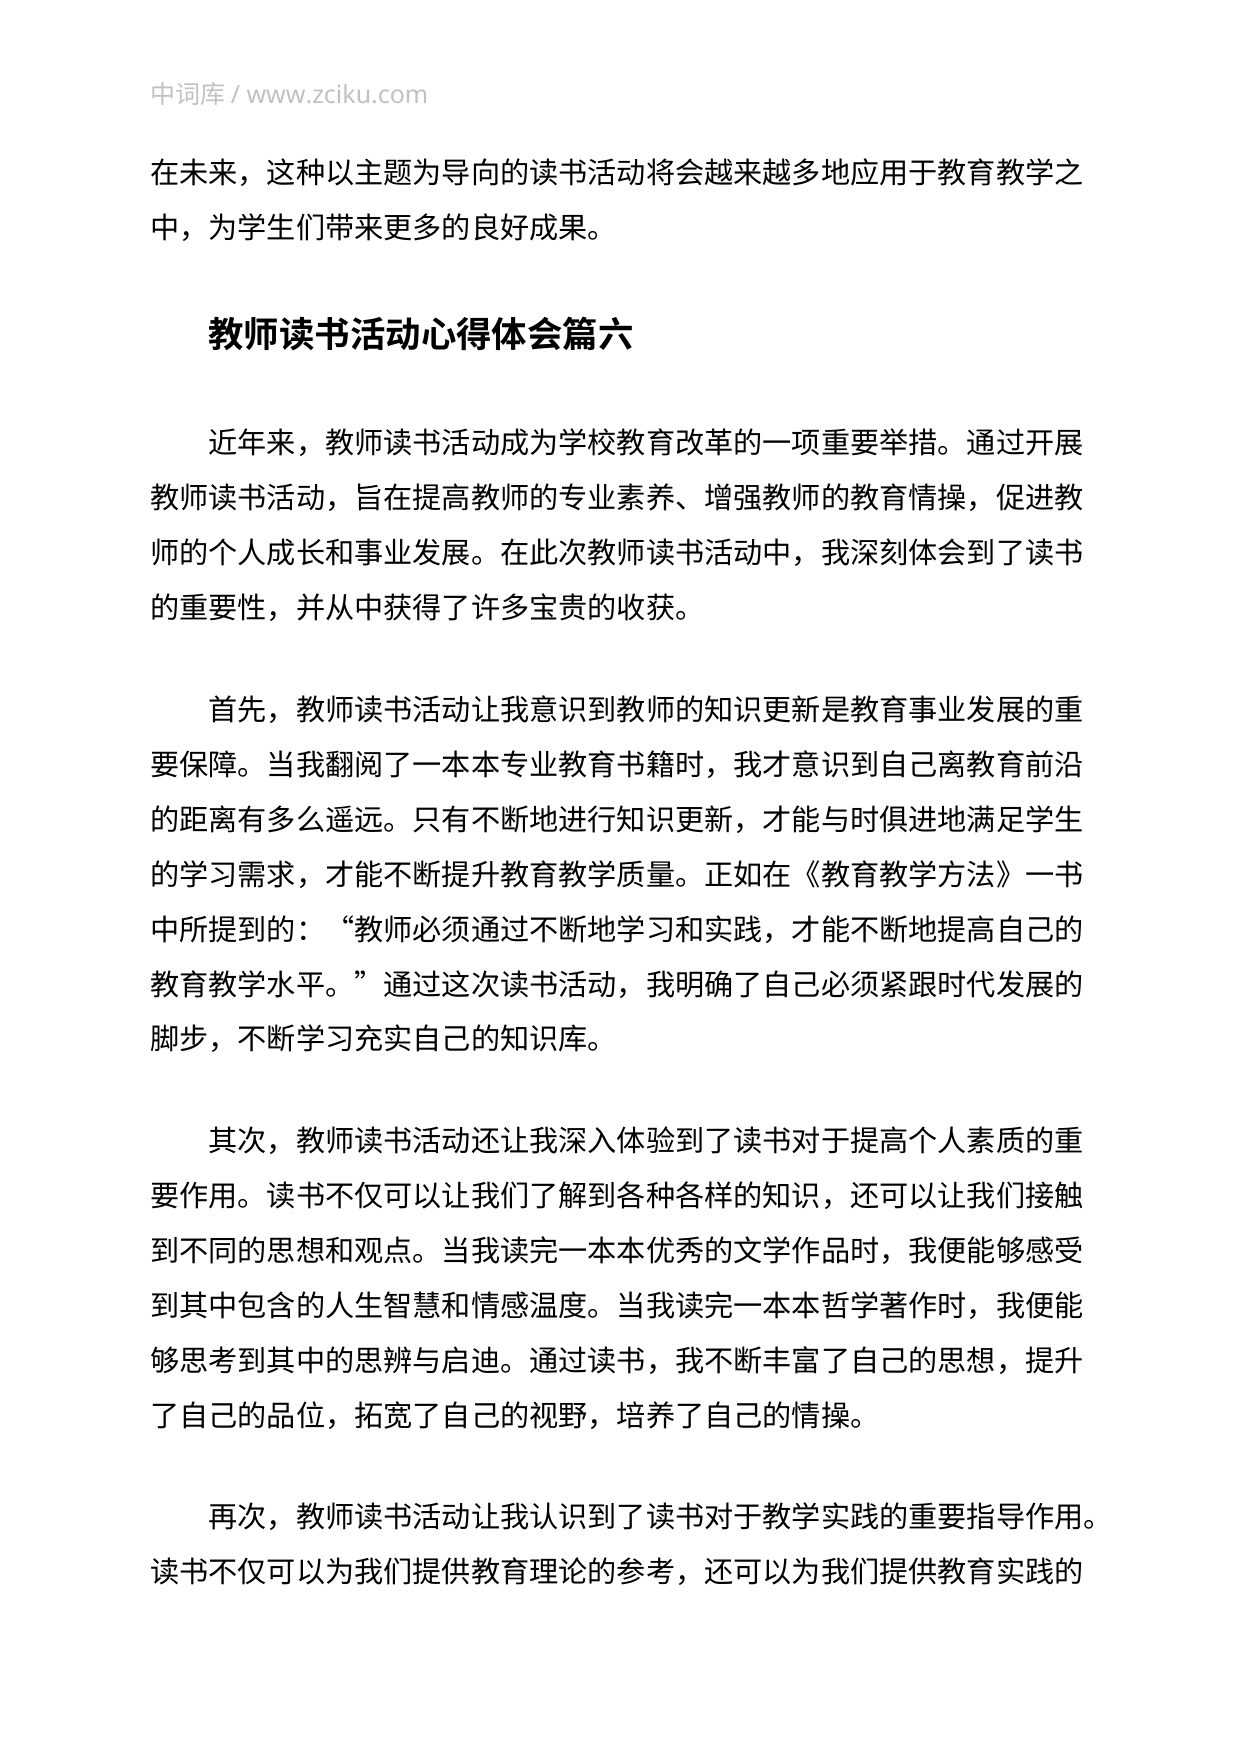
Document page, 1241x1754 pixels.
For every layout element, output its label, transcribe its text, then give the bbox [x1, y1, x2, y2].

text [150, 150, 1090, 247]
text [150, 1494, 1090, 1591]
text 近年来，教师读书活动成为学校教育改革的一项重要举措。通过开展教师读书活动，旨在提高教师的专业素养、增强教师的教育情操，促进教师的个人成长和事业发展。在此次教师读书活动中，我深刻体会到了读书的重要性，并从中获得了许多宝贵的收获。 [150, 420, 1090, 627]
text 教师读书活动心得体会篇六 [150, 307, 1090, 358]
text 其次，教师读书活动还让我深入体验到了读书对于提高个人素质的重要作用。读书不仅可以让我们了解到各种各样的知识，还可以让我们接触到不同的思想和观点。当我读完一本本优秀的文学作品时，我便能够感受到其中包含的人生智慧和情感温度。当我读完一本本哲学著作时，我便能够思考到其中的思辨与启迪。通过读书，我不断丰富了自己的思想，提升了自己的品位，拓宽了自己的视野，培养了自己的情操。 [150, 1118, 1090, 1434]
text 首先，教师读书活动让我意识到教师的知识更新是教育事业发展的重要保障。当我翻阅了一本本专业教育书籍时，我才意识到自己离教育前沿的距离有多么遥远。只有不断地进行知识更新，才能与时俱进地满足学生的学习需求，才能不断提升教育教学质量。正如在《教育教学方法》一书中所提到的：“教师必须通过不断地学习和实践，才能不断地提高自己的教育教学水平。”通过这次读书活动，我明确了自己必须紧跟时代发展的脚步，不断学习充实自己的知识库。 [150, 687, 1090, 1058]
